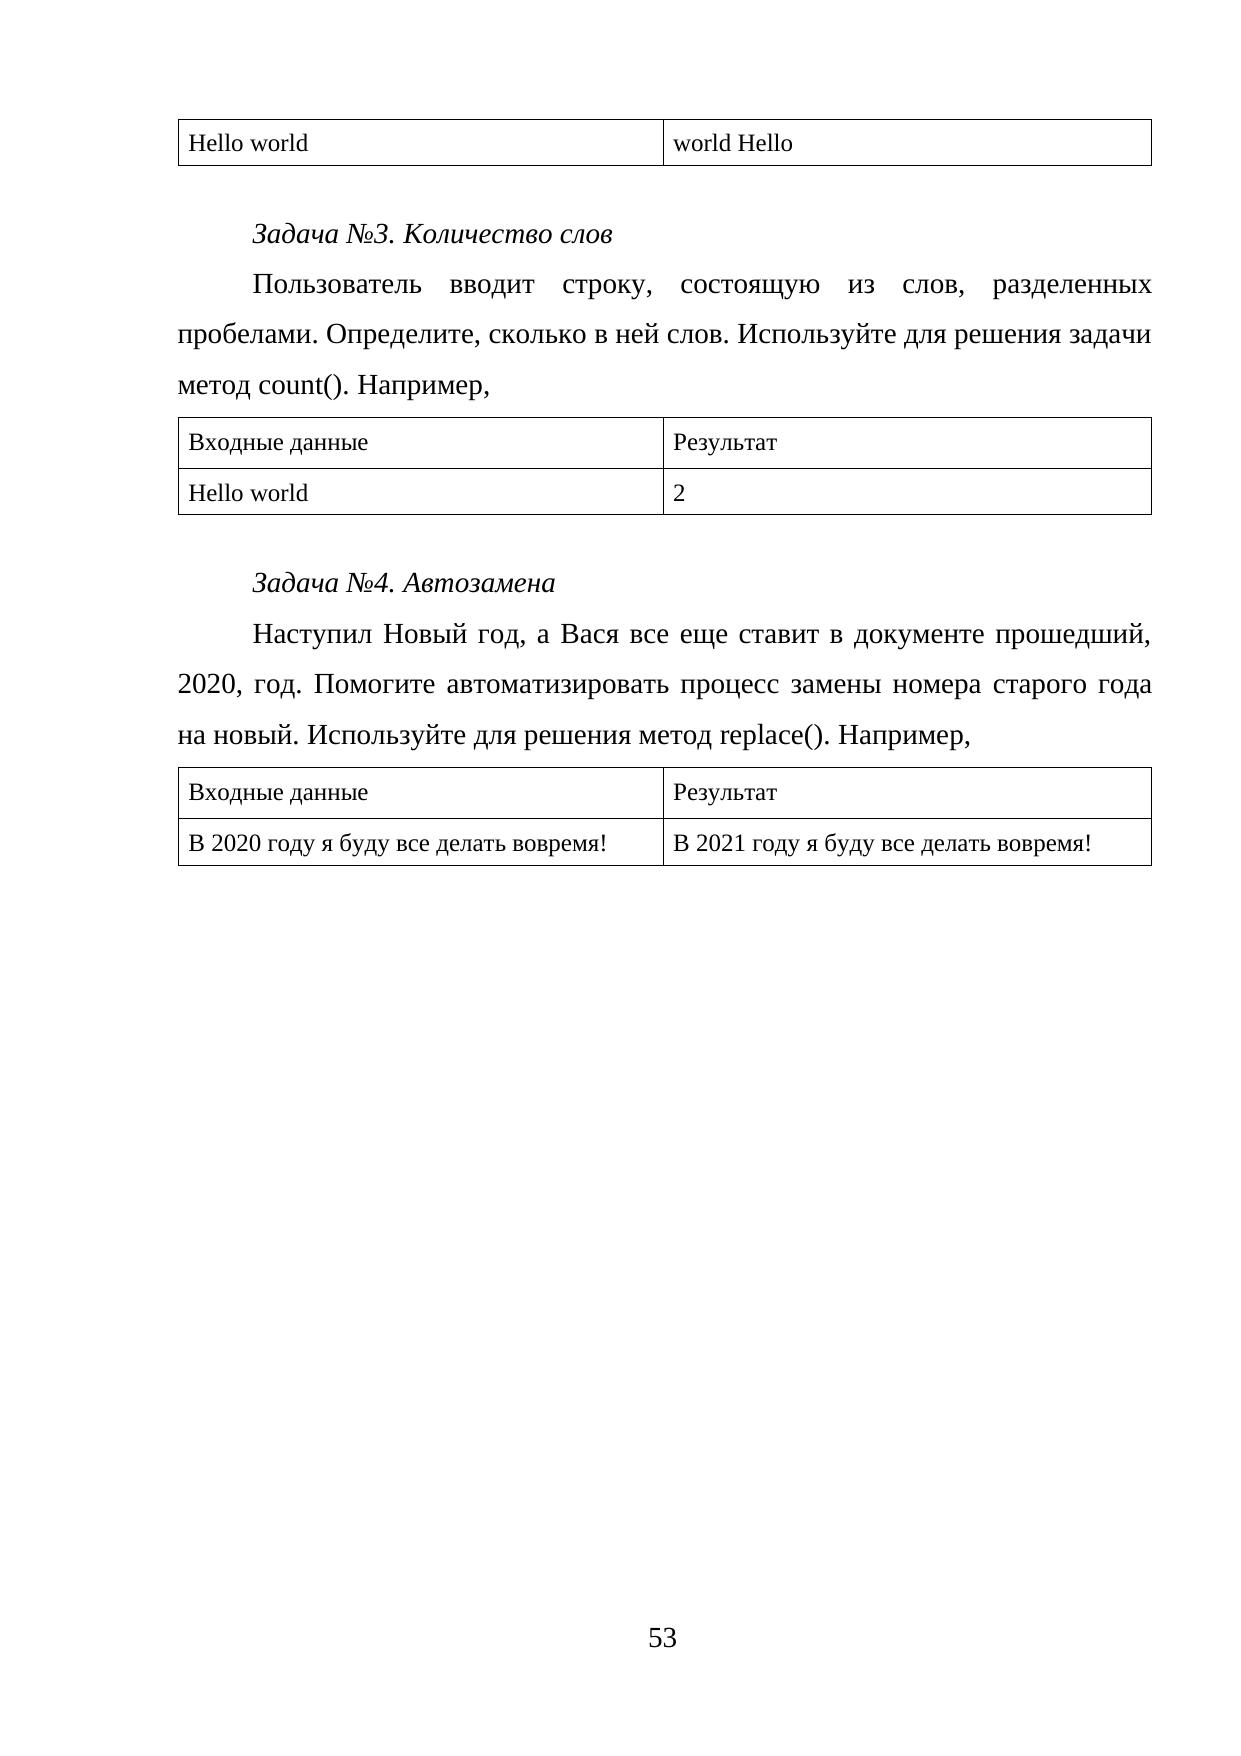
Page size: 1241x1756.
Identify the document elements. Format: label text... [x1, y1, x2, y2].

table_cell В 2020 году я буду все делать вовремя! [179, 819, 663, 864]
table_header Входные данные [179, 768, 663, 818]
table_cell 2 [664, 469, 1151, 514]
text Пользователь вводит строку, состоящую из слов, разделенных пробелами. Определите, сколько в ней слов. Используйте для решения задачи метод count(). Например, [177, 266, 1152, 400]
table_header Результат [664, 768, 1151, 818]
table_header Результат [664, 418, 1151, 468]
table_cell В 2021 году я буду все делать вовремя! [664, 819, 1151, 864]
table_header Hello world [179, 120, 663, 165]
text Наступил Новый год, а Вася все еще ставит в документе прошедший, 2020, год. Помогите автоматизировать процесс замены номера старого года на новый. Используйте для решения метод replace(). Например, [177, 616, 1152, 750]
table_header Входные данные [179, 418, 663, 468]
text Задача №4. Автозамена [252, 566, 1165, 599]
table_header world Hello [664, 120, 1151, 165]
table_cell Hello world [179, 469, 663, 514]
text Задача №3. Количество слов [252, 216, 1165, 249]
